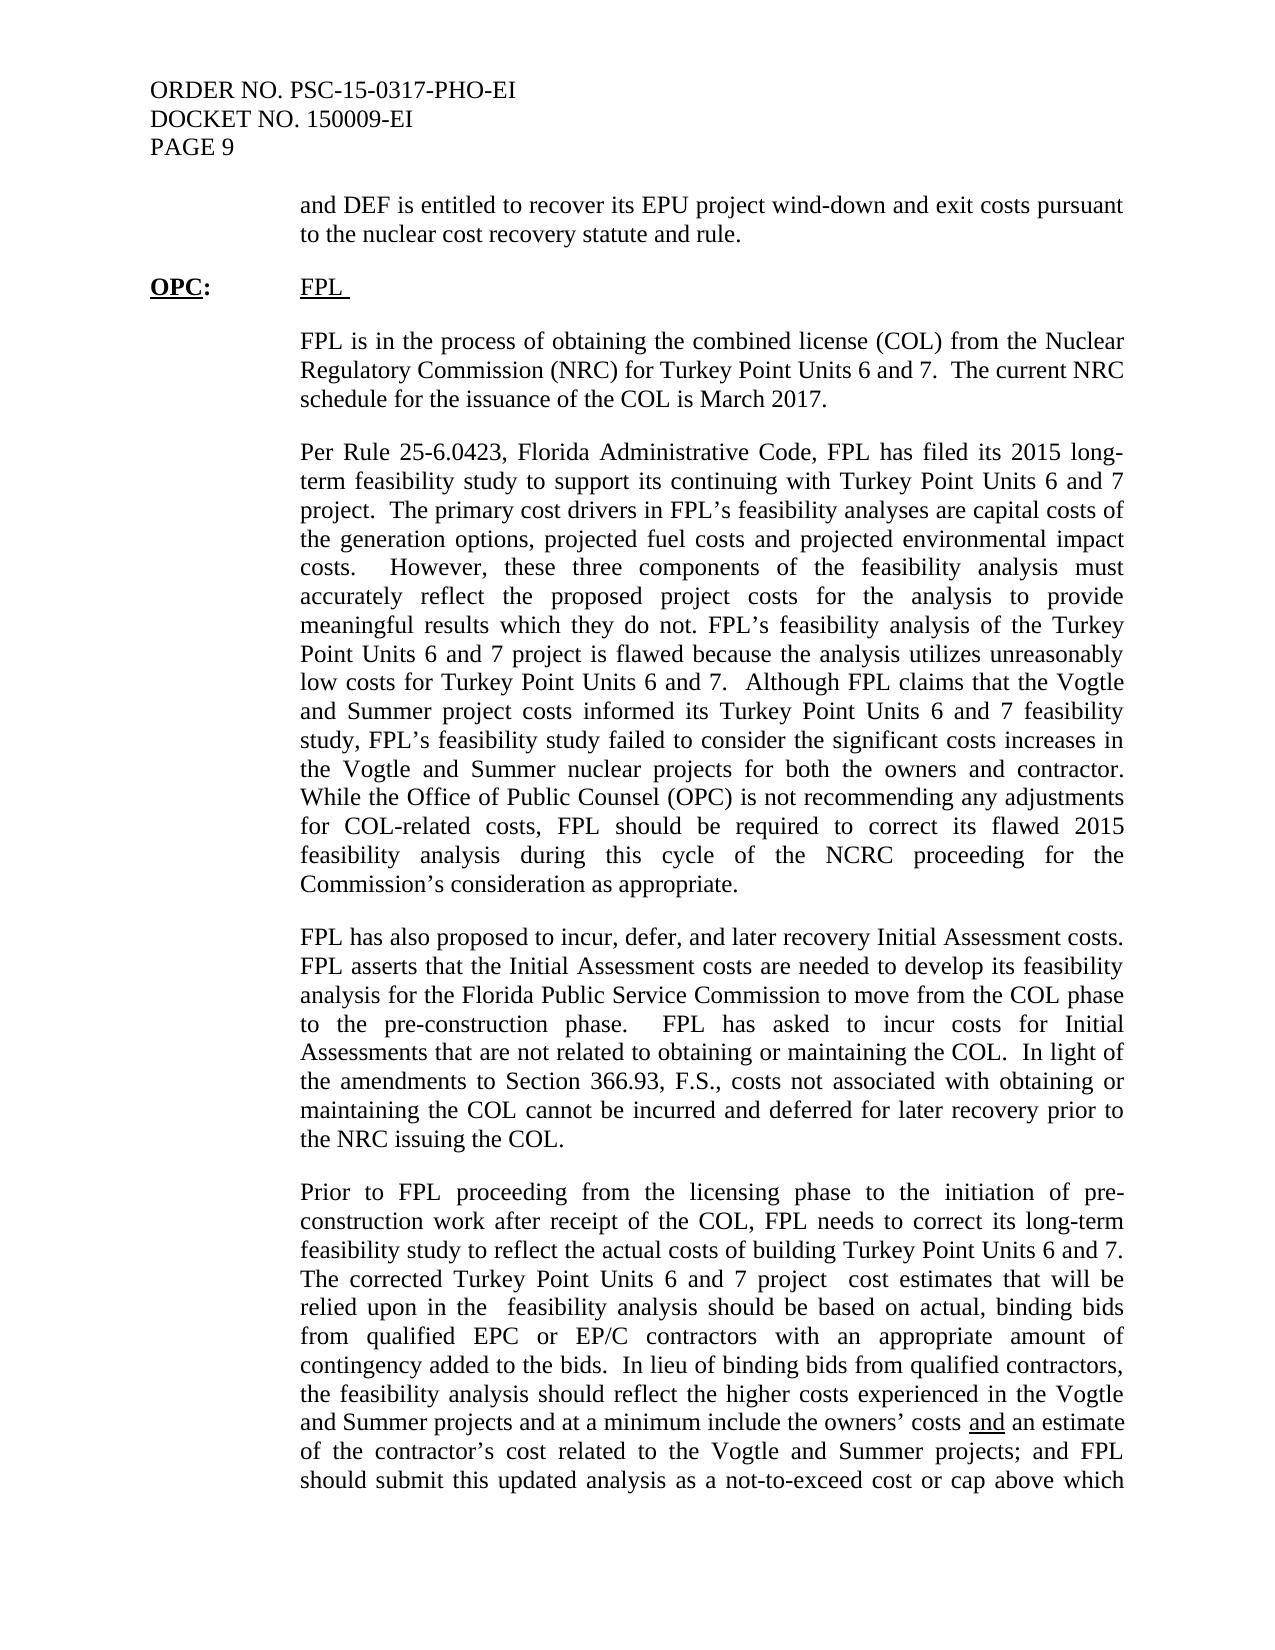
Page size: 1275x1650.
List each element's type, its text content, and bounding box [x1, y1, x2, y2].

text FPL has also proposed to incur, defer, and later recovery Initial Assessment costs. FPL asserts that the Initial Assessment costs are needed to develop its feasibility analysis for the Florida Public Service Commission to move from the COL phase to the pre-construction phase. FPL has asked to incur costs for Initial Assessments that are not related to obtaining or maintaining the COL. In light of the amendments to Section 366.93, F.S., costs not associated with obtaining or maintaining the COL cannot be incurred and deferred for later recovery prior to the NRC issuing the COL. [150, 922, 1125, 1152]
text OPC: FPL [150, 272, 1125, 301]
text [300, 190, 1125, 247]
text FPL is in the process of obtaining the combined license (COL) from the Nuclear Regulatory Commission (NRC) for Turkey Point Units 6 and 7. The current NRC schedule for the issuance of the COL is March 2017. [150, 326, 1125, 412]
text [150, 1177, 1125, 1494]
text Per Rule 25-6.0423, Florida Administrative Code, FPL has filed its 2015 long-term feasibility study to support its continuing with Turkey Point Units 6 and 7 project. The primary cost drivers in FPL’s feasibility analyses are capital costs of the generation options, projected fuel costs and projected environmental impact costs. However, these three components of the feasibility analysis must accurately reflect the proposed project costs for the analysis to provide meaningful results which they do not. FPL’s feasibility analysis of the Turkey Point Units 6 and 7 project is flawed because the analysis utilizes unreasonably low costs for Turkey Point Units 6 and 7. Although FPL claims that the Vogtle and Summer project costs informed its Turkey Point Units 6 and 7 feasibility study, FPL’s feasibility study failed to consider the significant costs increases in the Vogtle and Summer nuclear projects for both the owners and contractor. While the Office of Public Counsel (OPC) is not recommending any adjustments for COL-related costs, FPL should be required to correct its flawed 2015 feasibility analysis during this cycle of the NCRC proceeding for the Commission’s consideration as appropriate. [150, 437, 1125, 897]
